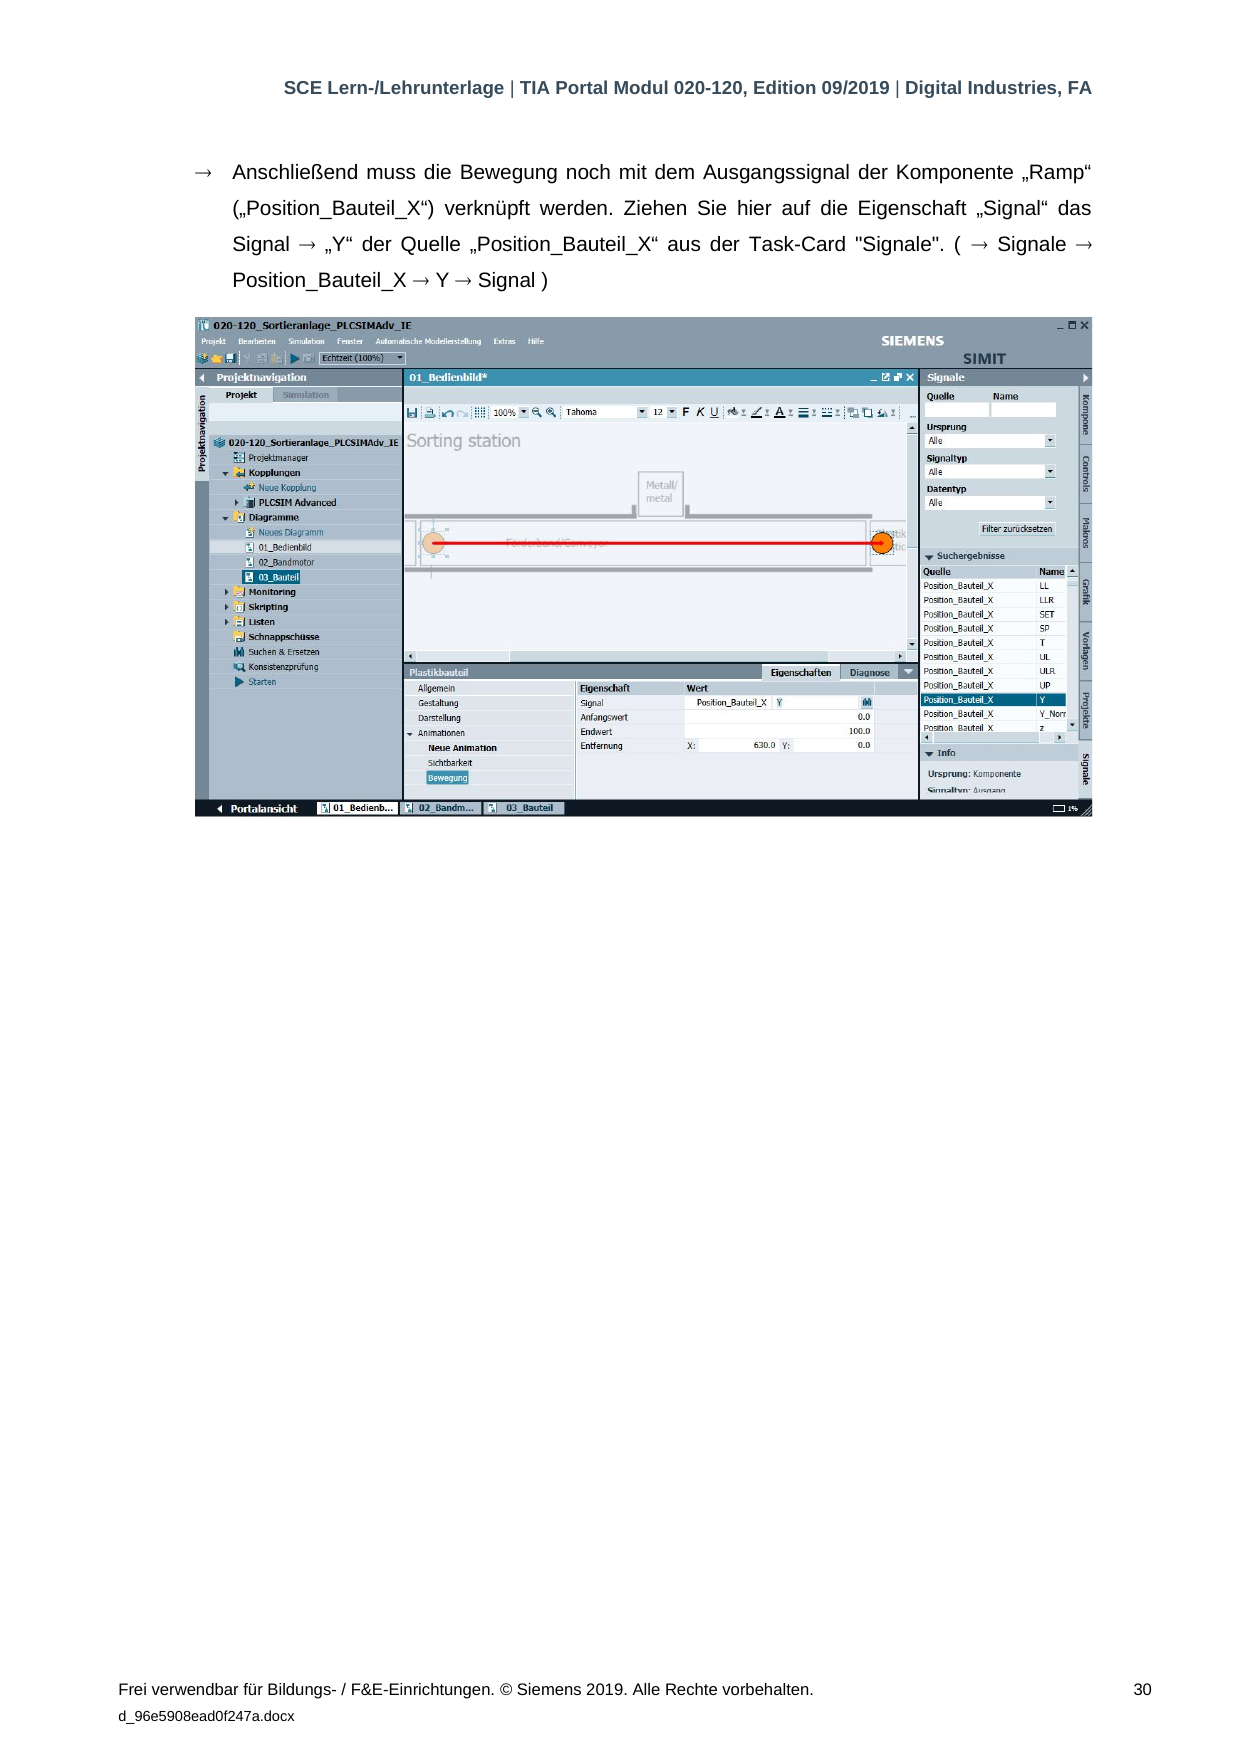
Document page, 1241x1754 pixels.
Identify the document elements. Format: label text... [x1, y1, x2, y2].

text Anschließend muss die Bewegung noch mit dem Ausgangssignal der Komponente „Ramp“ („Position_Bauteil_X“) verknüpft werden. Ziehen Sie hier auf die Eigenschaft „Signal“ das Signal „Y“ der Quelle „Position_Bauteil_X“ aus der Task-Card "Signale". ( Signale Position_Bauteil_X Y Signal ) [195, 160, 1092, 292]
picture [194, 316, 1093, 817]
